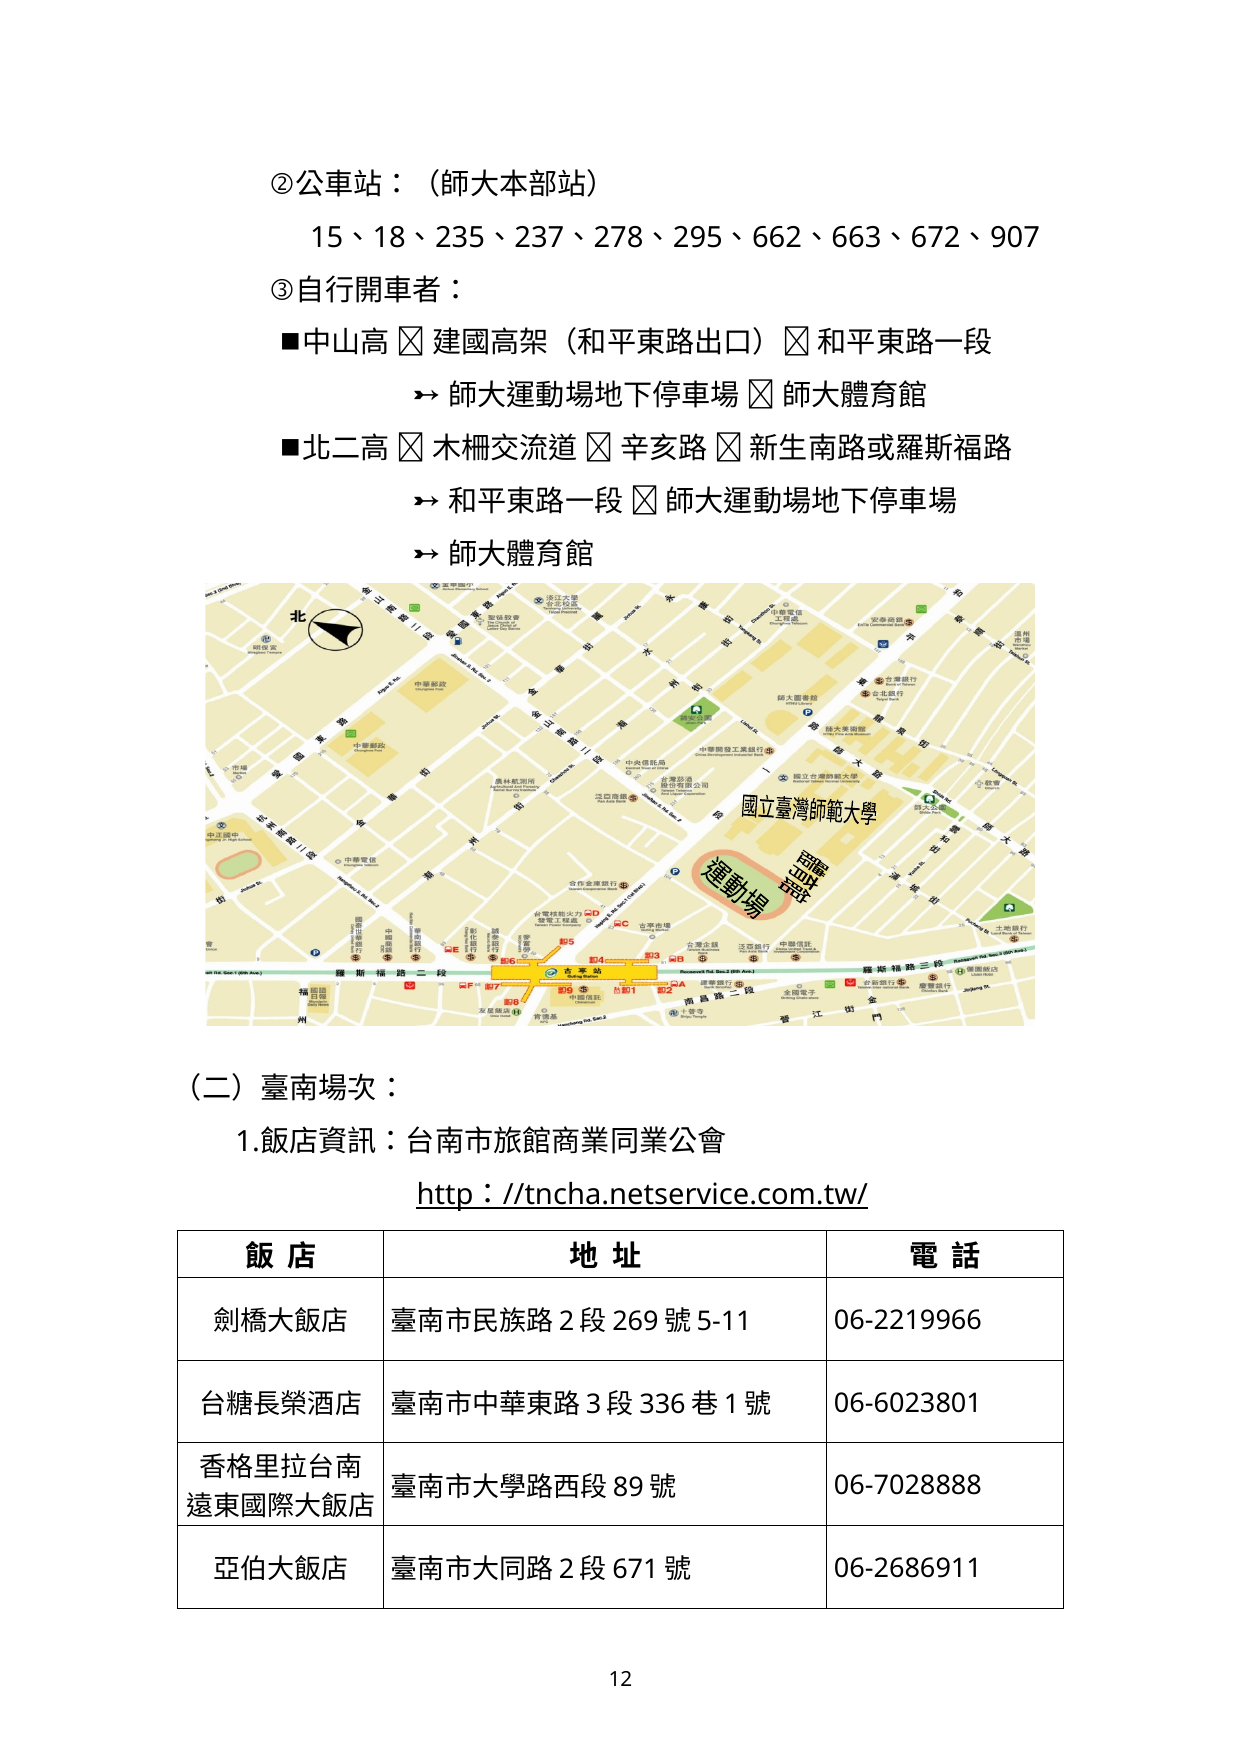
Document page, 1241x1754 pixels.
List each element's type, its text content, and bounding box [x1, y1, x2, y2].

picture [205, 583, 1035, 1026]
table_header 電 話 [827, 1231, 1063, 1277]
table_cell 06-6023801 [827, 1361, 1063, 1442]
text 中山高 建國高架（和平東路出口） 和平東路一段 [279, 319, 1092, 361]
table_cell 臺南市大同路2段671號 [384, 1526, 826, 1608]
text 北二高 木柵交流道 辛亥路 新生南路或羅斯福路 [279, 425, 1092, 467]
text （二）臺南場次： [173, 1065, 1092, 1107]
table_cell 香格里拉台南 遠東國際大飯店 [178, 1443, 383, 1525]
table_cell 臺南市大學路西段89號 [384, 1443, 826, 1525]
text http：//tncha.netservice.com.tw/ [273, 1170, 1092, 1213]
table_cell 臺南市民族路2段269號5-11 [384, 1278, 826, 1359]
table_header 飯 店 [178, 1231, 383, 1277]
table_cell 06-7028888 [827, 1443, 1063, 1525]
table_cell 亞伯大飯店 [178, 1526, 383, 1608]
table_header 地 址 [384, 1231, 826, 1277]
text 師大運動場地下停車場 師大體育館 [266, 372, 1092, 414]
text 自行開車者： [269, 266, 1092, 308]
table_cell 劍橋大飯店 [178, 1278, 383, 1359]
text 和平東路一段 師大運動場地下停車場 [266, 477, 1092, 520]
table_cell 台糖長榮酒店 [178, 1361, 383, 1442]
table_cell 06-2219966 [827, 1278, 1063, 1359]
text 師大體育館 [266, 530, 1092, 573]
text 1.飯店資訊：台南市旅館商業同業公會 [235, 1117, 1092, 1160]
table_cell 臺南市中華東路3段336巷1號 [384, 1361, 826, 1442]
table_cell 06-2686911 [827, 1526, 1063, 1608]
text 15、18、235、237、278、295、662、663、672、907 [251, 213, 1092, 256]
text 公車站：（師大本部站） [269, 161, 1092, 203]
